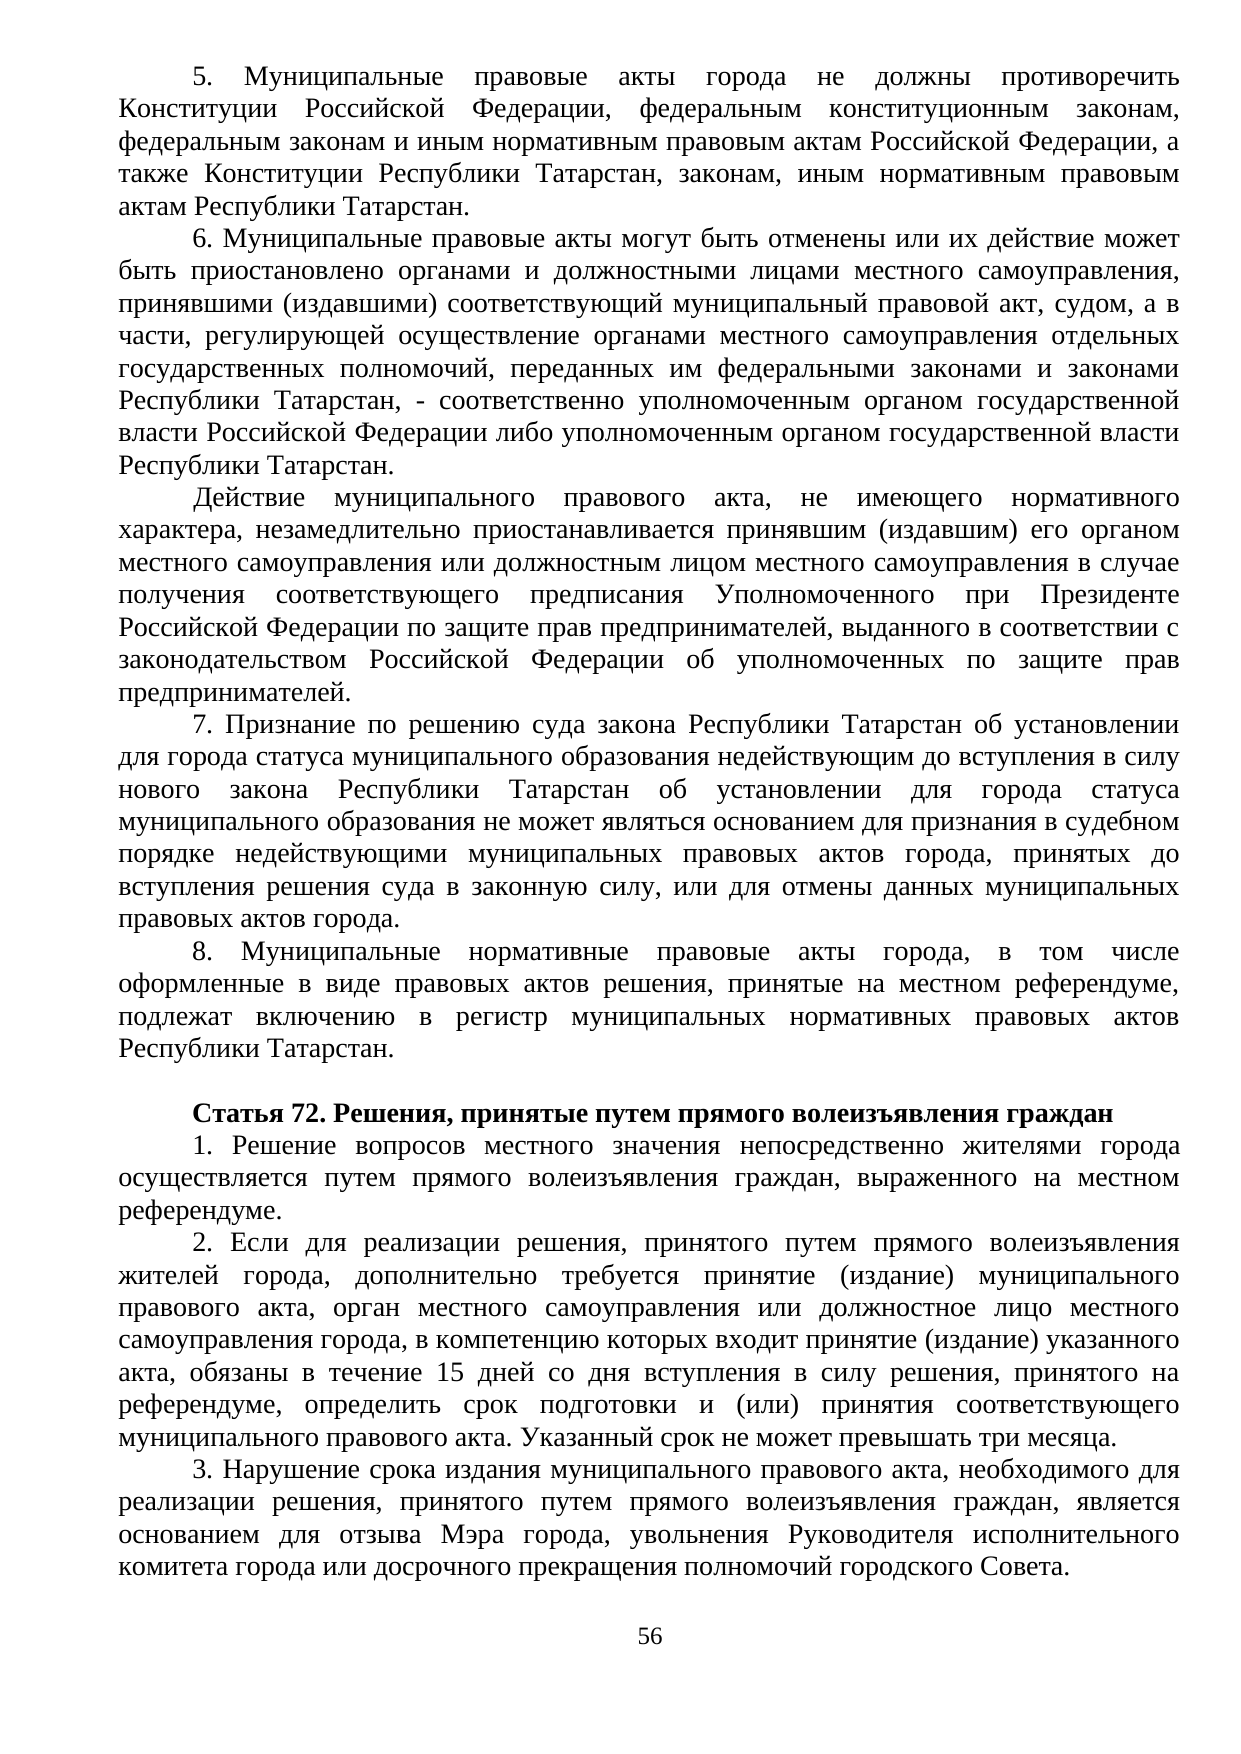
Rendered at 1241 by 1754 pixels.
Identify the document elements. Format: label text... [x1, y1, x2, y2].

text 6. Муниципальные правовые акты могут быть отменены или их действие может быть приостановлено органами и должностными лицами местного самоуправления, принявшими (издавшими) соответствующий муниципальный правовой акт, судом, а в части, регулирующей осуществление органами местного самоуправления отдельных государственных полномочий, переданных им федеральными законами и законами Республики Татарстан, - соответственно уполномоченным органом государственной власти Российской Федерации либо уполномоченным органом государственной власти Республики Татарстан. [118, 221, 1181, 480]
subtitle Статья 72. Решения, принятые путем прямого волеизъявления граждан [118, 1096, 1181, 1128]
text Действие муниципального правового акта, не имеющего нормативного характера, незамедлительно приостанавливается принявшим (издавшим) его органом местного самоуправления или должностным лицом местного самоуправления в случае получения соответствующего предписания Уполномоченного при Президенте Российской Федерации по защите прав предпринимателей, выданного в соответствии с законодательством Российской Федерации об уполномоченных по защите прав предпринимателей. [118, 480, 1181, 707]
text 3. Нарушение срока издания муниципального правового акта, необходимого для реализации решения, принятого путем прямого волеизъявления граждан, является основанием для отзыва Мэра города, увольнения Руководителя исполнительного комитета города или досрочного прекращения полномочий городского Совета. [118, 1452, 1181, 1582]
text 1. Решение вопросов местного значения непосредственно жителями города осуществляется путем прямого волеизъявления граждан, выраженного на местном референдуме. [118, 1128, 1181, 1225]
text 7. Признание по решению суда закона Республики Татарстан об установлении для города статуса муниципального образования недействующим до вступления в силу нового закона Республики Татарстан об установлении для города статуса муниципального образования не может являться основанием для признания в судебном порядке недействующими муниципальных правовых актов города, принятых до вступления решения суда в законную силу, или для отмены данных муниципальных правовых актов города. [118, 707, 1181, 934]
text 8. Муниципальные нормативные правовые акты города, в том числе оформленные в виде правовых актов решения, принятые на местном референдуме, подлежат включению в регистр муниципальных нормативных правовых актов Республики Татарстан. [118, 934, 1181, 1063]
text 5. Муниципальные правовые акты города не должны противоречить Конституции Российской Федерации, федеральным конституционным законам, федеральным законам и иным нормативным правовым актам Российской Федерации, а также Конституции Республики Татарстан, законам, иным нормативным правовым актам Республики Татарстан. [118, 59, 1181, 221]
text 2. Если для реализации решения, принятого путем прямого волеизъявления жителей города, дополнительно требуется принятие (издание) муниципального правового акта, орган местного самоуправления или должностное лицо местного самоуправления города, в компетенцию которых входит принятие (издание) указанного акта, обязаны в течение 15 дней со дня вступления в силу решения, принятого на референдуме, определить срок подготовки и (или) принятия соответствующего муниципального правового акта. Указанный срок не может превышать три месяца. [118, 1225, 1181, 1452]
